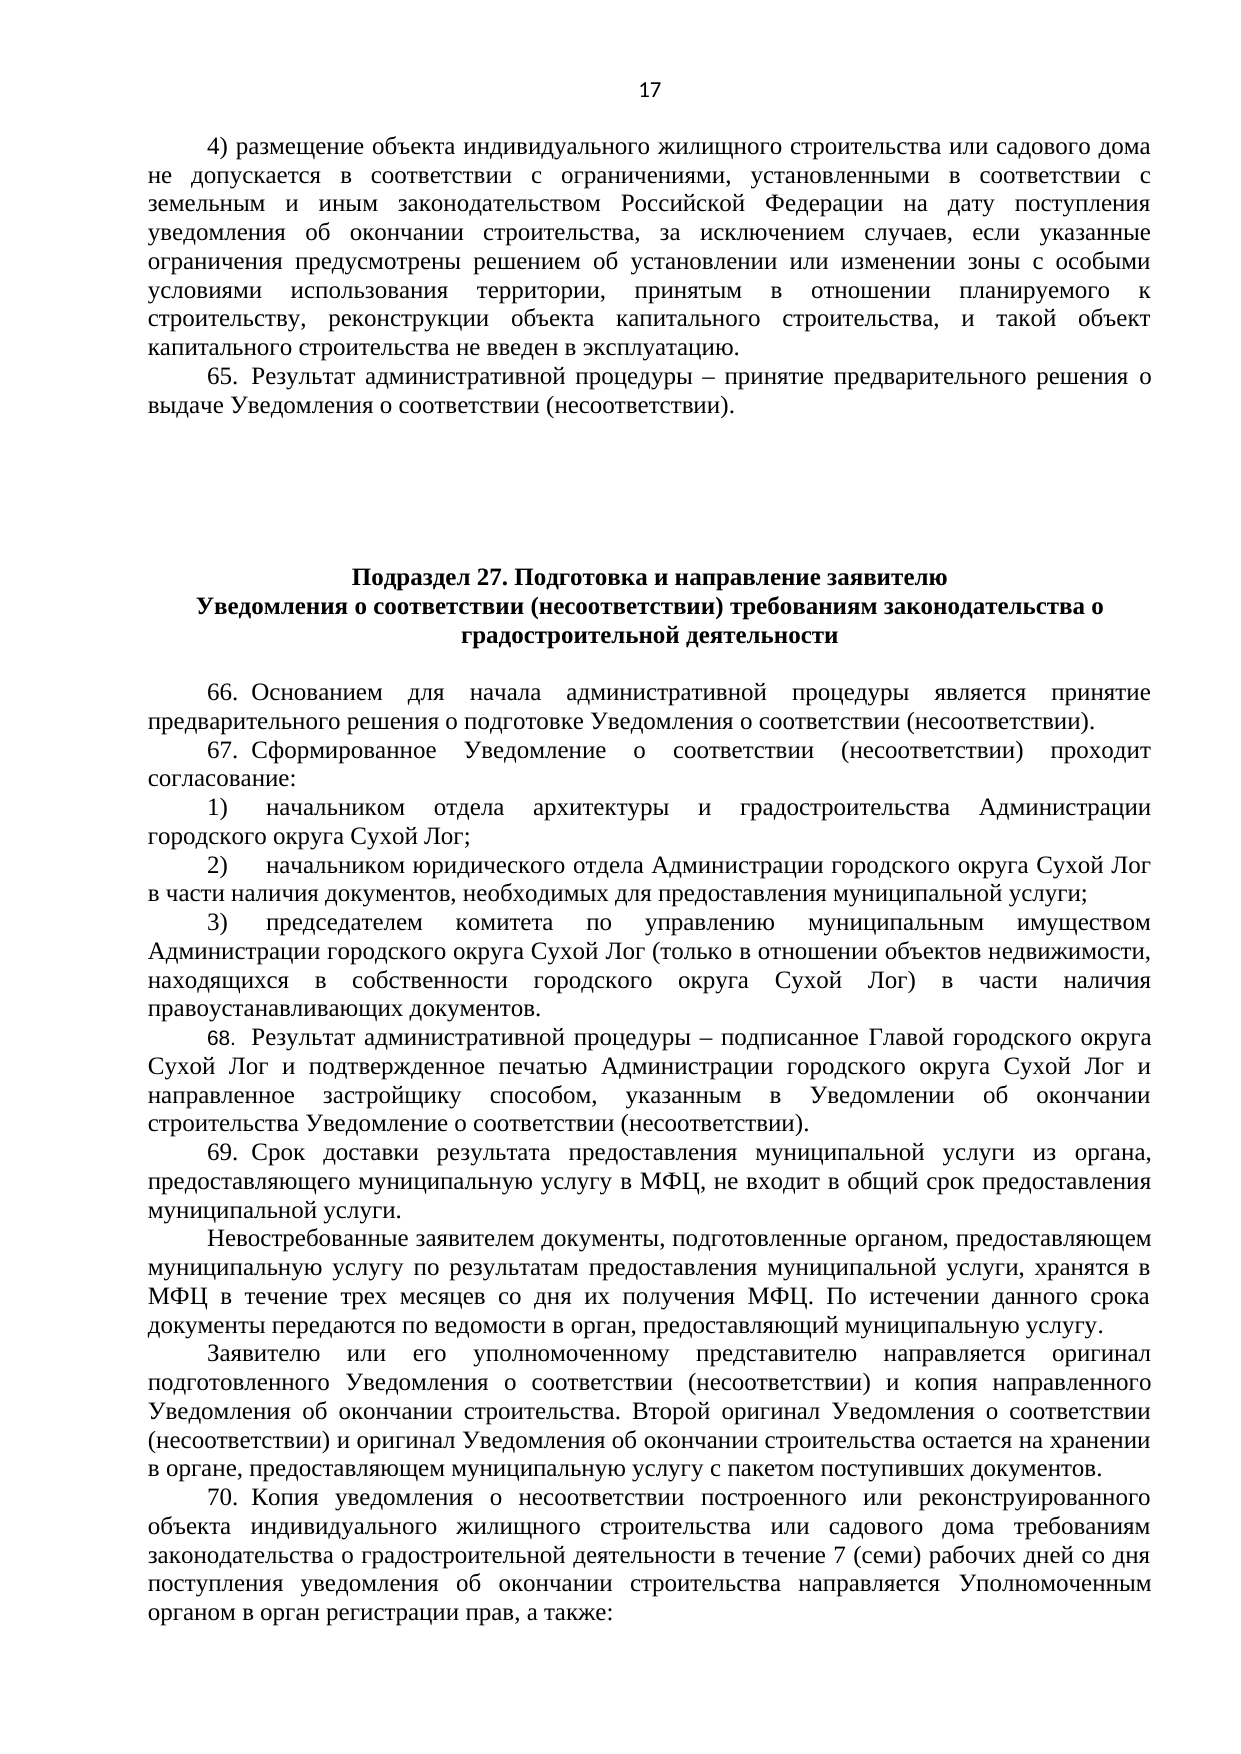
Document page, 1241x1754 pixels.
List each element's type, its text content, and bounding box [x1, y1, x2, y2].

text Подраздел 27. Подготовка и направление заявителю [148, 562, 1152, 591]
list Копия уведомления о несоответствии построенного или реконструированного объекта индивидуального жилищного строительства или садового дома требованиям законодательства о градостроительной деятельности в течение 7 (семи) рабочих дней со дня поступления уведомления об окончании строительства направляется Уполномоченным органом в орган регистрации прав, а также: [148, 1482, 1152, 1626]
list председателем комитета по управлению муниципальным имуществом Администрации городского округа Сухой Лог (только в отношении объектов недвижимости, находящихся в собственности городского округа Сухой Лог) в части наличия правоустанавливающих документов. [148, 907, 1152, 1022]
text 4) размещение объекта индивидуального жилищного строительства или садового дома не допускается в соответствии с ограничениями, установленными в соответствии с земельным и иным законодательством Российской Федерации на дату поступления уведомления об окончании строительства, за исключением случаев, если указанные ограничения предусмотрены решением об установлении или изменении зоны с особыми условиями использования территории, принятым в отношении планируемого к строительству, реконструкции объекта капитального строительства, и такой объект капитального строительства не введен в эксплуатацию. [148, 131, 1152, 361]
list Результат административной процедуры – подписанное Главой городского округа Сухой Лог и подтвержденное печатью Администрации городского округа Сухой Лог и направленное застройщику способом, указанным в Уведомлении об окончании строительства Уведомление о соответствии (несоответствии). [148, 1022, 1152, 1137]
list начальником юридического отдела Администрации городского округа Сухой Лог в части наличия документов, необходимых для предоставления муниципальной услуги; [148, 850, 1152, 907]
text Невостребованные заявителем документы, подготовленные органом, предоставляющем муниципальную услугу по результатам предоставления муниципальной услуги, хранятся в МФЦ в течение трех месяцев со дня их получения МФЦ. По истечении данного срока документы передаются по ведомости в орган, предоставляющий муниципальную услугу. [148, 1223, 1152, 1338]
list Основанием для начала административной процедуры является принятие предварительного решения о подготовке Уведомления о соответствии (несоответствии). [148, 677, 1152, 735]
text Уведомления о соответствии (несоответствии) требованиям законодательства о градостроительной деятельности [148, 591, 1152, 648]
text Заявителю или его уполномоченному представителю направляется оригинал подготовленного Уведомления о соответствии (несоответствии) и копия направленного Уведомления об окончании строительства. Второй оригинал Уведомления о соответствии (несоответствии) и оригинал Уведомления об окончании строительства остается на хранении в органе, предоставляющем муниципальную услугу с пакетом поступивших документов. [148, 1338, 1152, 1482]
list Сформированное Уведомление о соответствии (несоответствии) проходит согласование: [148, 735, 1152, 792]
list начальником отдела архитектуры и градостроительства Администрации городского округа Сухой Лог; [148, 792, 1152, 850]
list Результат административной процедуры – принятие предварительного решения о выдаче Уведомления о соответствии (несоответствии). [148, 361, 1152, 418]
list Срок доставки результата предоставления муниципальной услуги из органа, предоставляющего муниципальную услугу в МФЦ, не входит в общий срок предоставления муниципальной услуги. [148, 1137, 1152, 1223]
